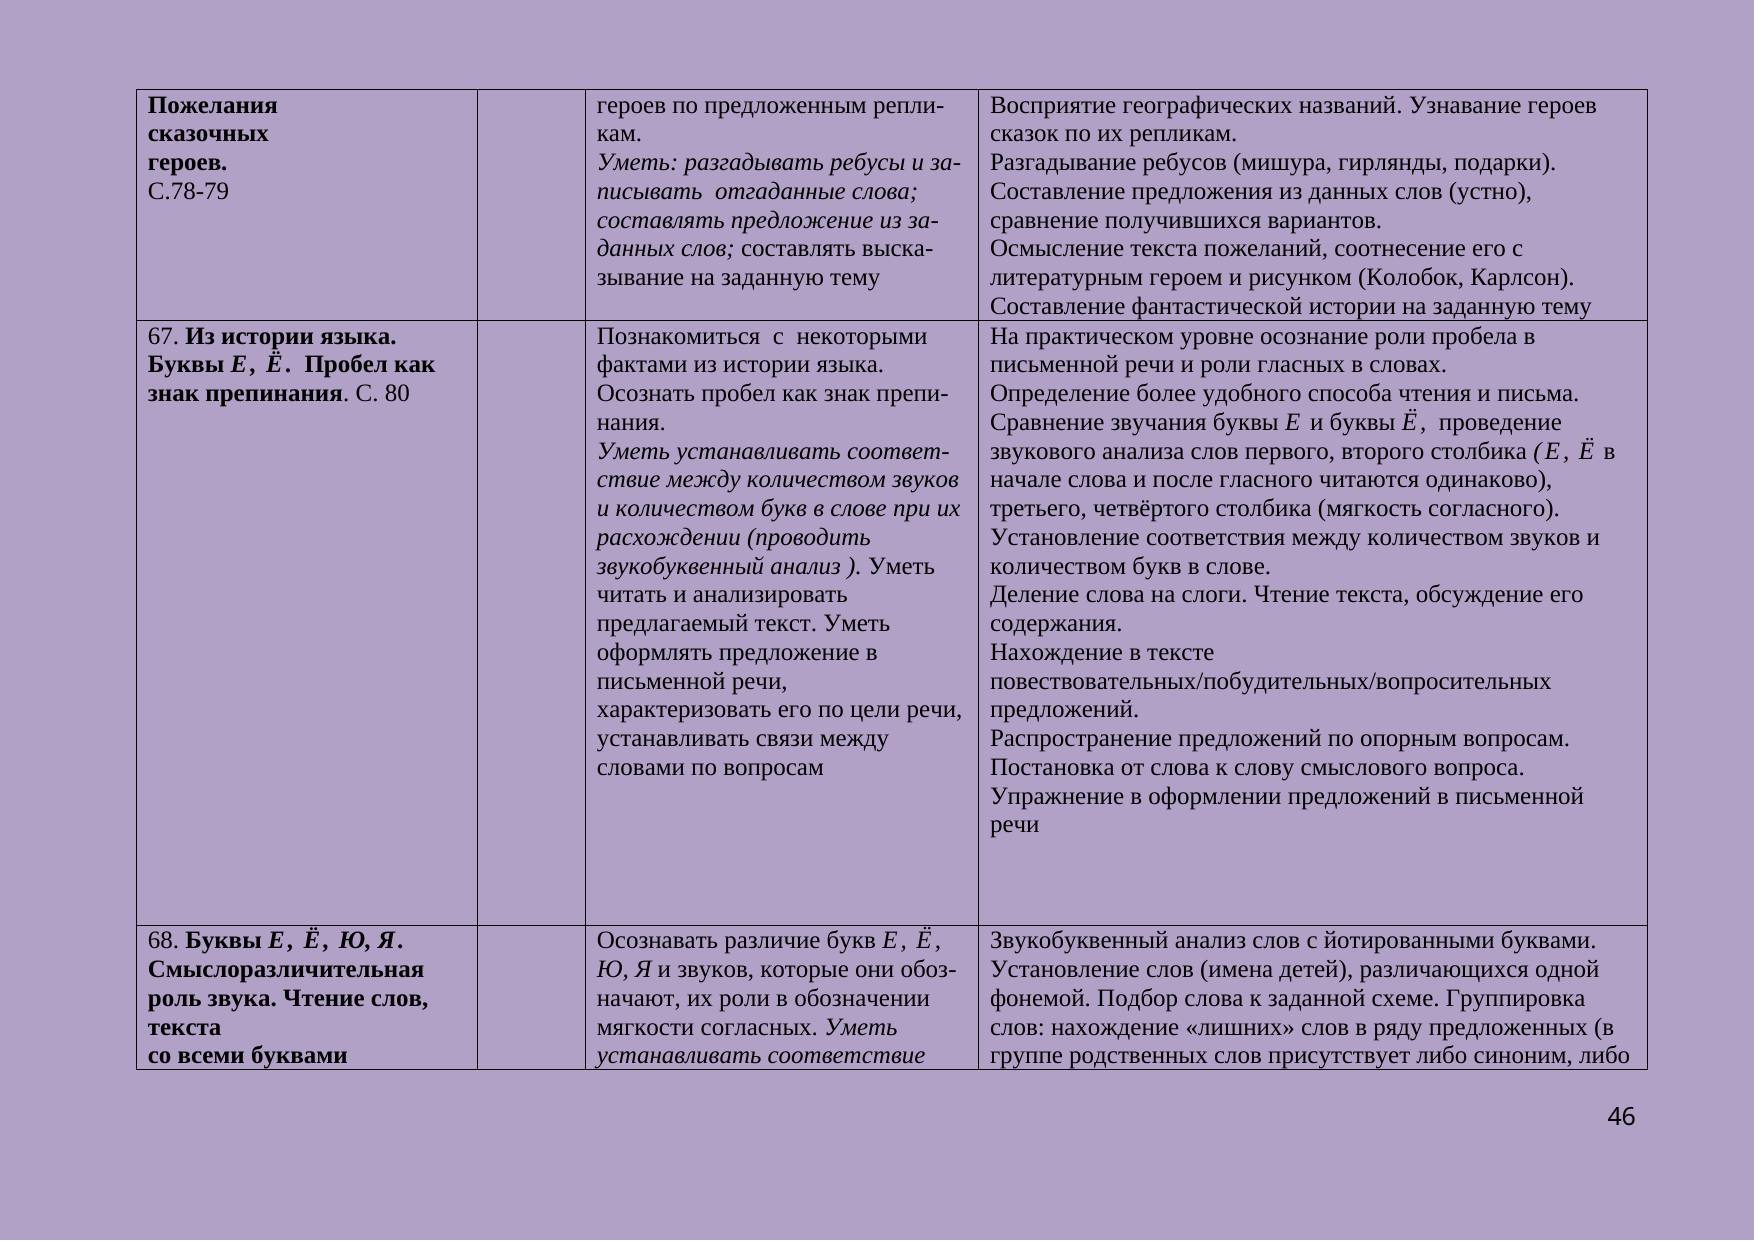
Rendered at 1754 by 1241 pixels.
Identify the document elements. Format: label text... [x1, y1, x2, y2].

table_cell Познакомиться с некоторыми фактами из истории языка. Осознать пробел как знак препинания. Уметь устанавливать соответствие между количеством звуков и количеством букв в слове при их расхождении (проводить звукобуквенный анализ ). Уметь читать и анализировать предлагаемый текст. Уметь оформлять предложение в письменной речи, характеризовать его по цели речи, устанавливать связи между словами по вопросам [586, 321, 978, 924]
table_cell [478, 321, 585, 924]
table_cell [478, 926, 585, 1069]
table_cell [478, 90, 585, 320]
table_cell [979, 90, 1647, 320]
table_cell 67. Из истории языка. Буквы Е, Ё. Пробел как знак препинания. С. 80 [137, 321, 477, 924]
table_cell На практическом уровне осознание роли пробела в письменной речи и роли гласных в словах. Определение более удобного способа чтения и письма. Сравнение звучания буквы Е и буквы Ё, проведение звукового анализа слов первого, второго столбика (Е, Ё в начале слова и после гласного читаются одинаково), третьего, четвёртого столбика (мягкость согласного). Установление соответствия между количеством звуков и количеством букв в слове. Деление слова на слоги. Чтение текста, обсуждение его содержания. Нахождение в тексте повествовательных/побудительных/вопросительных предложений. Распространение предложений по опорным вопросам. Постановка от слова к слову смыслового вопроса. Упражнение в оформлении предложений в письменной речи [979, 321, 1647, 924]
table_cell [137, 926, 477, 1069]
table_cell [979, 926, 1647, 1069]
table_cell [586, 926, 978, 1069]
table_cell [586, 90, 978, 320]
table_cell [137, 90, 477, 320]
